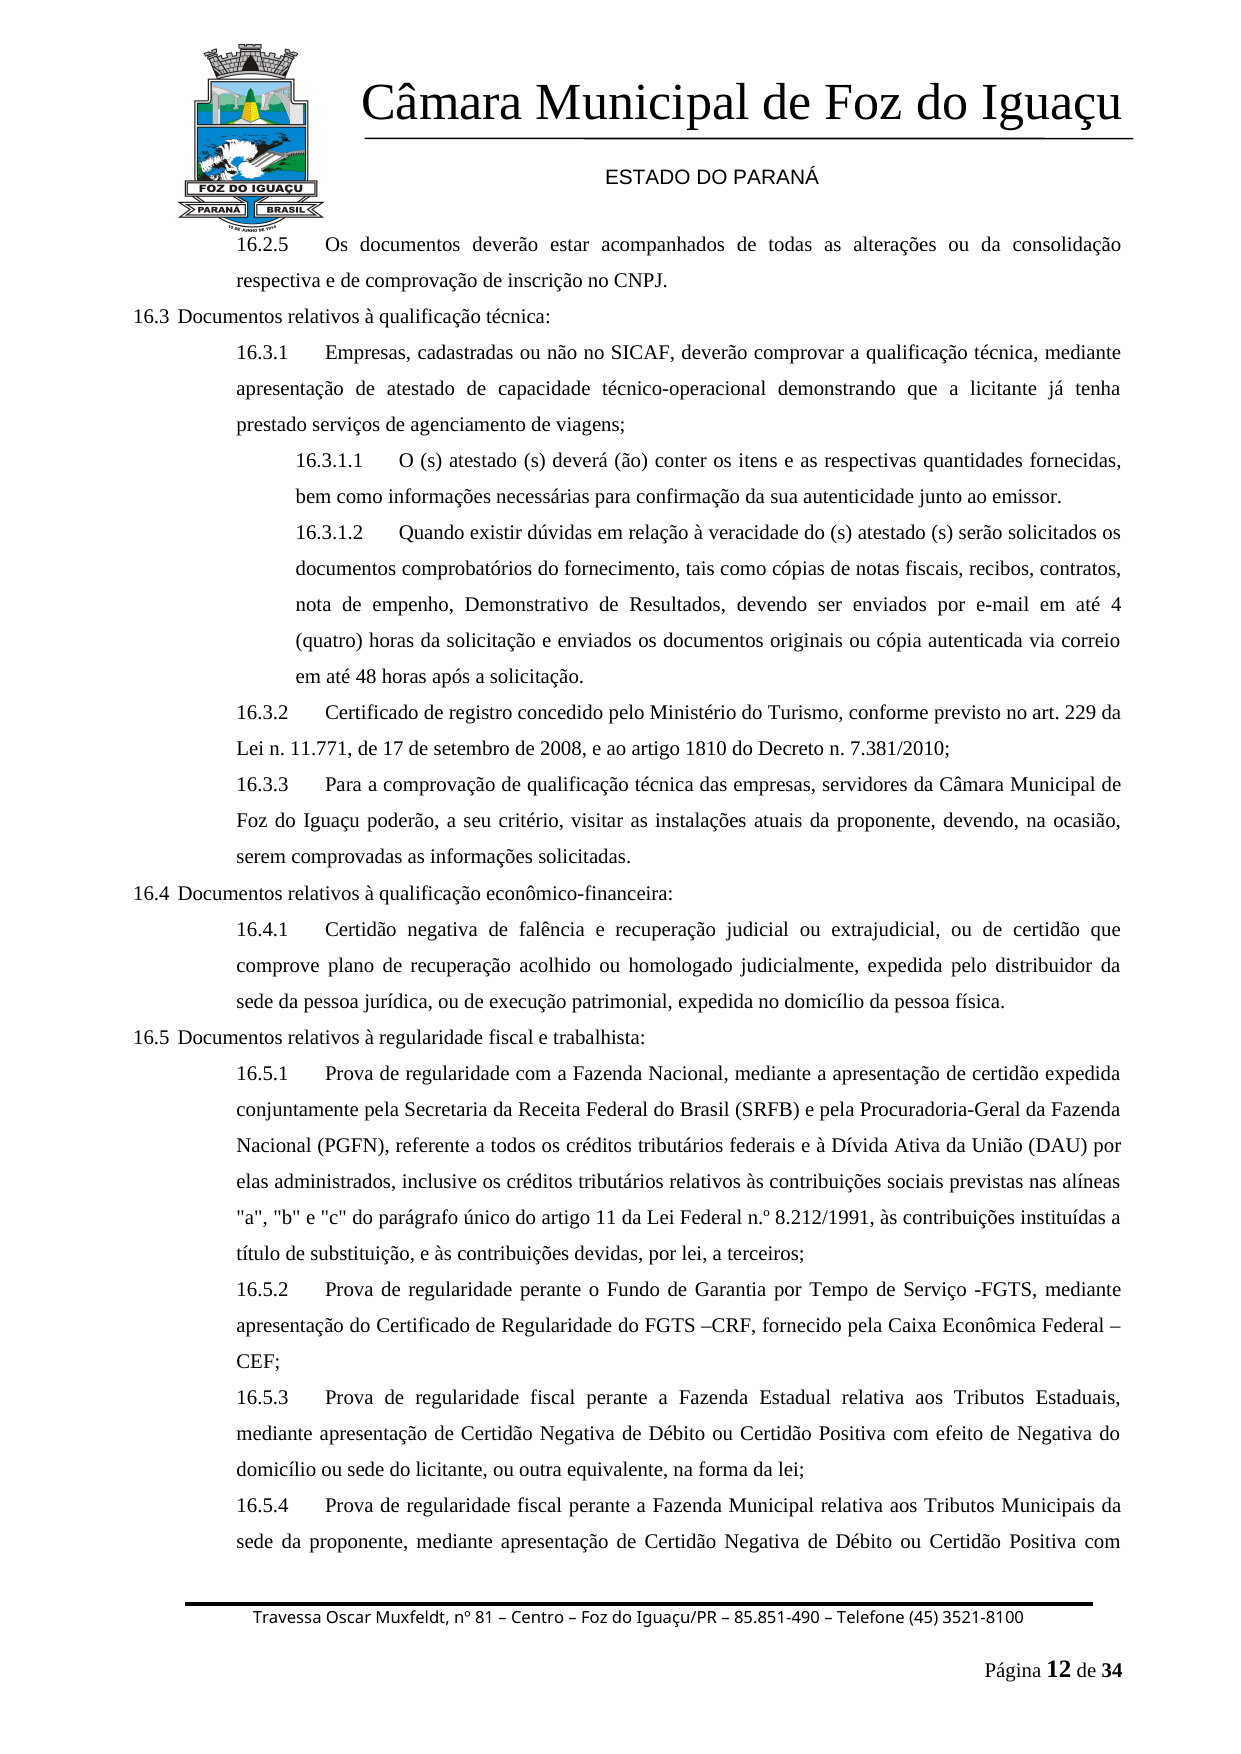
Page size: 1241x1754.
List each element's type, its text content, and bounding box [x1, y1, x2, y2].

list Prova de regularidade perante o Fundo de Garantia por Tempo de Serviço -FGTS, mediante apresentação do Certificado de Regularidade do FGTS –CRF, fornecido pela Caixa Econômica Federal –CEF; [236, 1277, 1122, 1373]
list Os documentos deverão estar acompanhados de todas as alterações ou da consolidação respectiva e de comprovação de inscrição no CNPJ. [236, 232, 1122, 292]
list O (s) atestado (s) deverá (ão) conter os itens e as respectivas quantidades fornecidas, bem como informações necessárias para confirmação da sua autenticidade junto ao emissor. [295, 448, 1122, 508]
list Quando existir dúvidas em relação à veracidade do (s) atestado (s) serão solicitados os documentos comprobatórios do fornecimento, tais como cópias de notas fiscais, recibos, contratos, nota de empenho, Demonstrativo de Resultados, devendo ser enviados por e-mail em até 4 (quatro) horas da solicitação e enviados os documentos originais ou cópia autenticada via correio em até 48 horas após a solicitação. [295, 520, 1122, 688]
list Empresas, cadastradas ou não no SICAF, deverão comprovar a qualificação técnica, mediante apresentação de atestado de capacidade técnico-operacional demonstrando que a licitante já tenha prestado serviços de agenciamento de viagens; [236, 340, 1122, 436]
list Documentos relativos à qualificação técnica: [133, 304, 1122, 328]
list Para a comprovação de qualificação técnica das empresas, servidores da Câmara Municipal de Foz do Iguaçu poderão, a seu critério, visitar as instalações atuais da proponente, devendo, na ocasião, serem comprovadas as informações solicitadas. [236, 772, 1122, 868]
list Certidão negativa de falência e recuperação judicial ou extrajudicial, ou de certidão que comprove plano de recuperação acolhido ou homologado judicialmente, expedida pelo distribuidor da sede da pessoa jurídica, ou de execução patrimonial, expedida no domicílio da pessoa física. [236, 917, 1122, 1013]
list Prova de regularidade com a Fazenda Nacional, mediante a apresentação de certidão expedida conjuntamente pela Secretaria da Receita Federal do Brasil (SRFB) e pela Procuradoria-Geral da Fazenda Nacional (PGFN), referente a todos os créditos tributários federais e à Dívida Ativa da União (DAU) por elas administrados, inclusive os créditos tributários relativos às contribuições sociais previstas nas alíneas "a", "b" e "c" do parágrafo único do artigo 11 da Lei Federal n.º 8.212/1991, às contribuições instituídas a título de substituição, e às contribuições devidas, por lei, a terceiros; [236, 1061, 1122, 1265]
list Documentos relativos à qualificação econômico-financeira: [133, 881, 1122, 904]
list Documentos relativos à regularidade fiscal e trabalhista: [133, 1025, 1122, 1049]
list Certificado de registro concedido pelo Ministério do Turismo, conforme previsto no art. 229 da Lei n. 11.771, de 17 de setembro de 2008, e ao artigo 1810 do Decreto n. 7.381/2010; [236, 700, 1122, 760]
picture [177, 44, 324, 232]
list Prova de regularidade fiscal perante a Fazenda Estadual relativa aos Tributos Estaduais, mediante apresentação de Certidão Negativa de Débito ou Certidão Positiva com efeito de Negativa do domicílio ou sede do licitante, ou outra equivalente, na forma da lei; [236, 1385, 1122, 1481]
